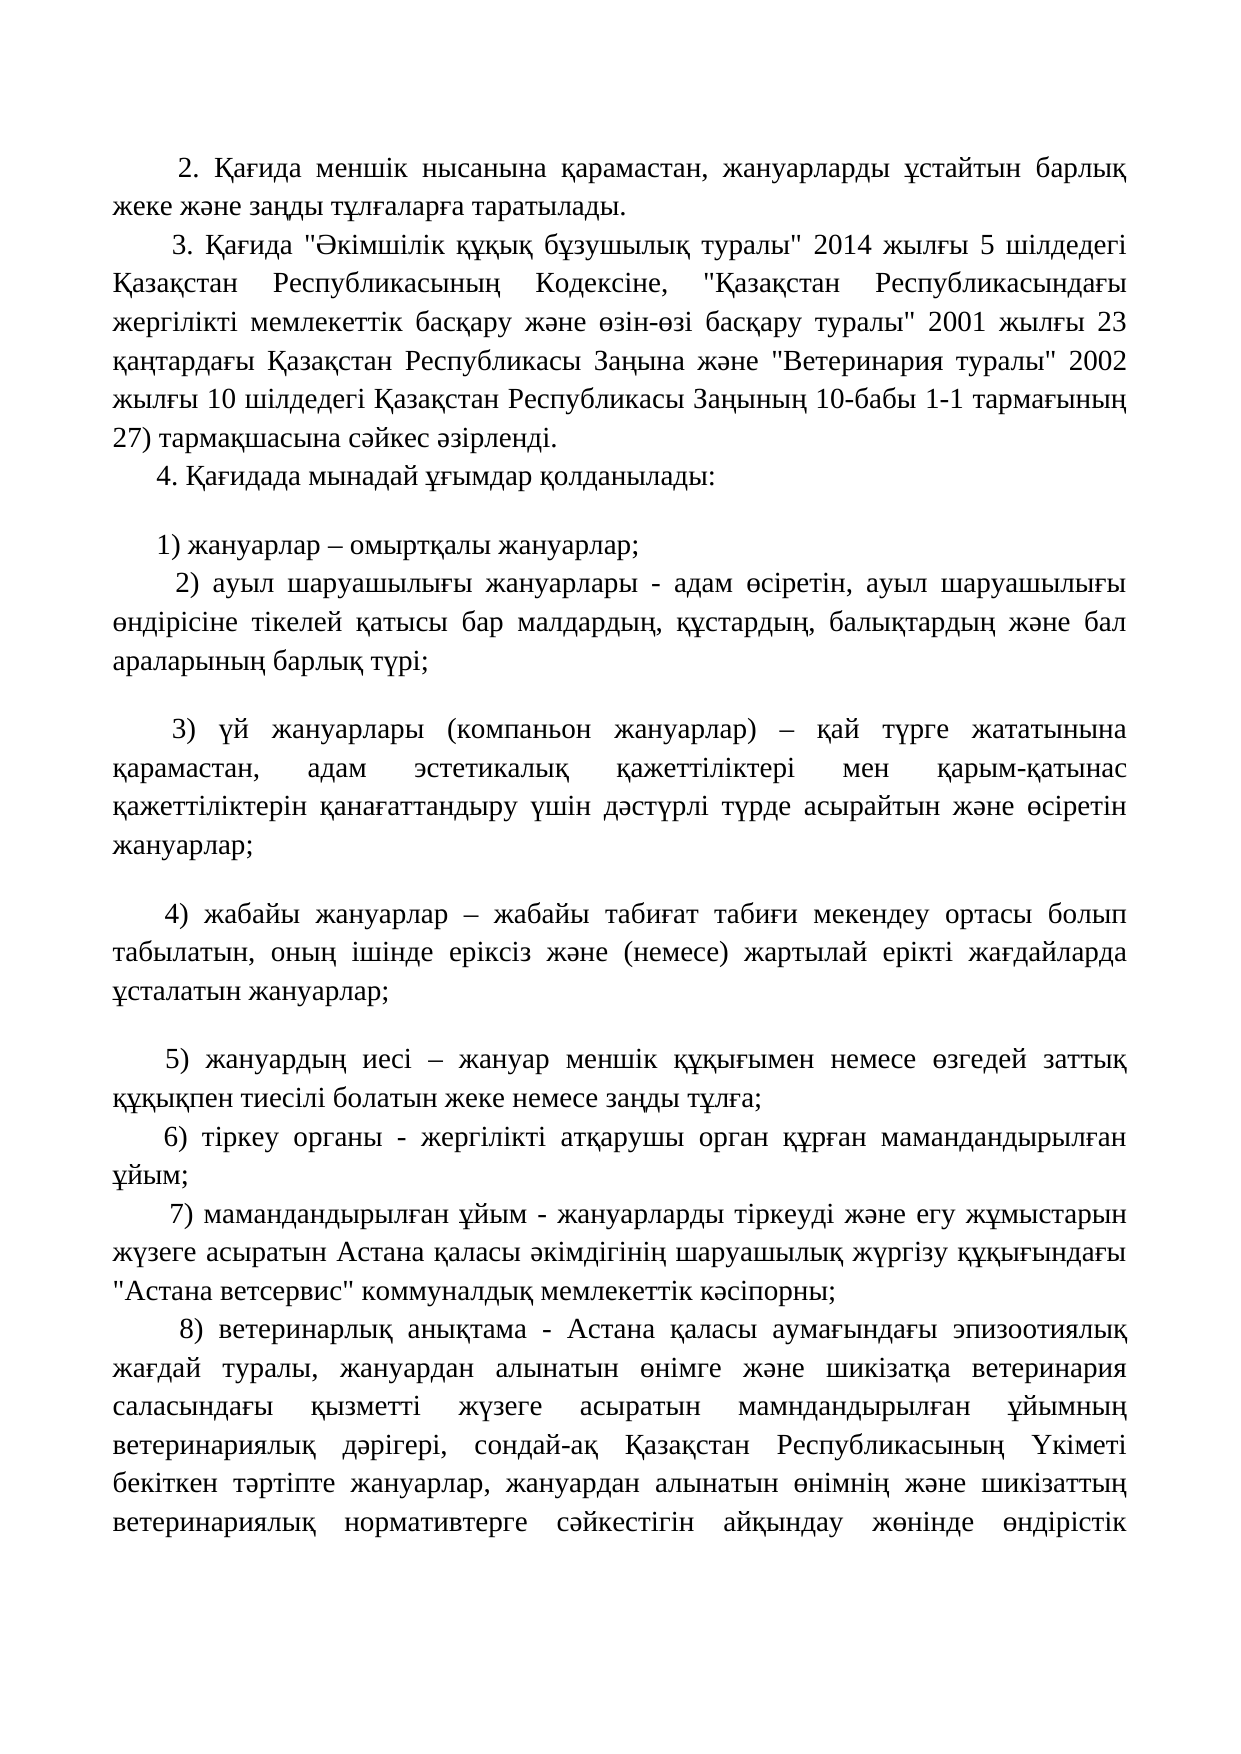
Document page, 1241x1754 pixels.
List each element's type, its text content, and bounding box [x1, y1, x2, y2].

text 5) жануардың иесі – жануар меншік құқығымен немесе өзгедей заттық құқықпен тиесілі болатын жеке немесе заңды тұлға; [112, 1042, 1128, 1114]
text 1) жануарлар – омыртқалы жануарлар; [112, 527, 1128, 561]
text 6) тіркеу органы - жергілікті атқарушы орган құрған мамандандырылған ұйым; [112, 1119, 1128, 1191]
text 4) жабайы жануарлар – жабайы табиғат табиғи мекендеу ортасы болып табылатын, оның ішінде еріксіз және (немесе) жартылай ерікті жағдайларда ұсталатын жануарлар; [112, 896, 1128, 1006]
text 2. Қағида меншік нысанына қарамастан, жануарларды ұстайтын барлық жеке және заңды тұлғаларға таратылады. [112, 150, 1128, 222]
text 2) ауыл шаруашылығы жануарлары - адам өсіретін, ауыл шаруашылығы өндірісіне тікелей қатысы бар малдардың, құстардың, балықтардың және бал араларының барлық түрі; [112, 566, 1128, 676]
text 4. Қағидада мынадай ұғымдар қолданылады: [112, 458, 1128, 492]
text 3) үй жануарлары (компаньон жануарлар) – қай түрге жататынына қарамастан, адам эстетикалық қажеттіліктері мен қарым-қатынас қажеттіліктерін қанағаттандыру үшін дәстүрлі түрде асырайтын және өсіретін жануарлар; [112, 711, 1128, 861]
text 7) мамандандырылған ұйым - жануарларды тіркеуді және егу жұмыстарын жүзеге асыратын Астана қаласы әкімдігінің шаруашылық жүргізу құқығындағы "Астана ветсервис" коммуналдық мемлекеттік кәсіпорны; [112, 1196, 1128, 1306]
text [112, 1311, 1128, 1538]
text 3. Қағида "Әкімшілік құқық бұзушылық туралы" 2014 жылғы 5 шілдедегі Қазақстан Республикасының Кодексіне, "Қазақстан Республикасындағы жергілікті мемлекеттік басқару және өзін-өзі басқару туралы" 2001 жылғы 23 қаңтардағы Қазақстан Республикасы Заңына және "Ветеринария туралы" 2002 жылғы 10 шілдедегі Қазақстан Республикасы Заңының 10-бабы 1-1 тармағының 27) тармақшасына сәйкес әзірленді. [112, 227, 1128, 453]
